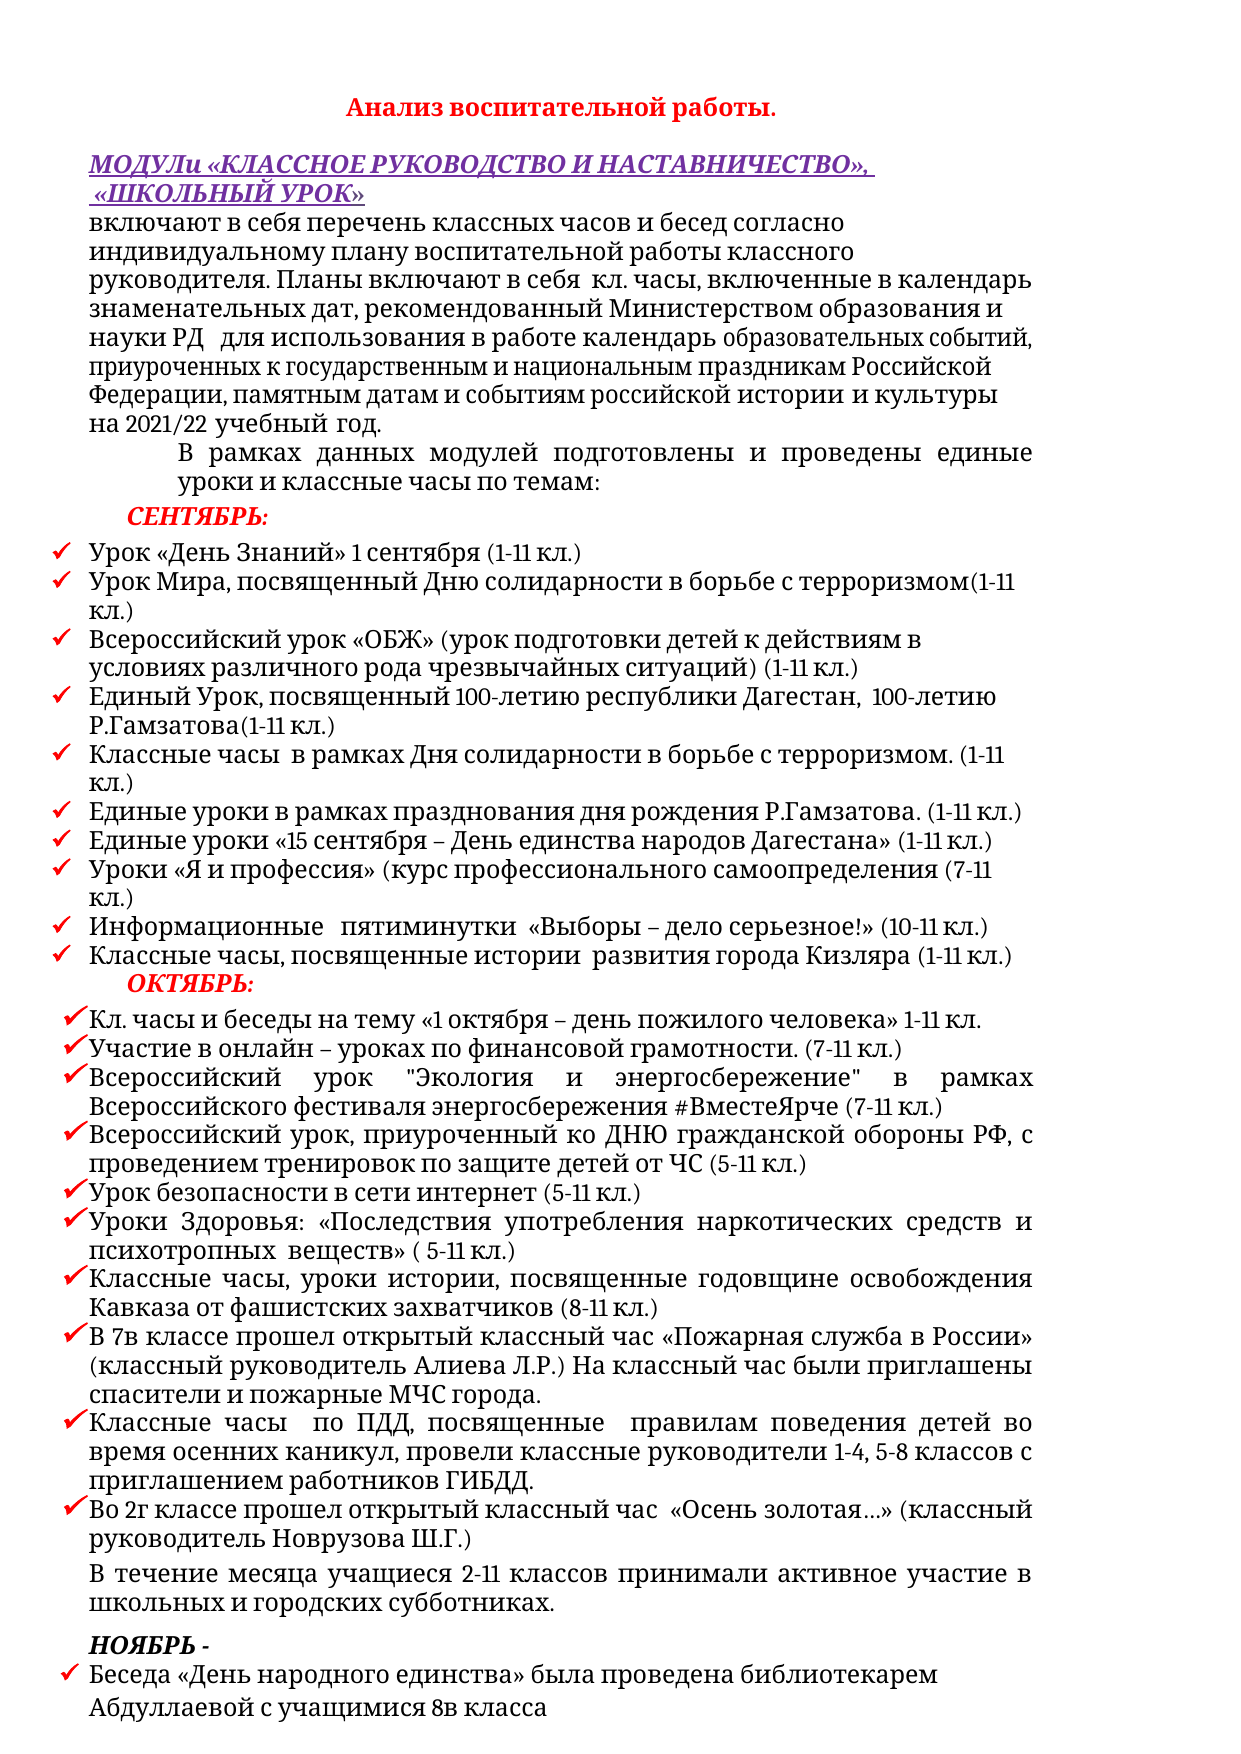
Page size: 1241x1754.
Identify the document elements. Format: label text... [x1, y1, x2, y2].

list Классные часы в рамках Дня солидарности в борьбе с терроризмом. (1-11 кл.) [51, 740, 1033, 798]
list Всероссийский урок "Экология и энергосбережение" в рамках Всероссийского фестиваля энергосбережения #ВместеЯрче (7-11 кл.) [177, 1064, 1151, 1121]
text МОДУЛи «КЛАССНОЕ РУКОВОДСТВО И НАСТАВНИЧЕСТВО», [88, 151, 1033, 180]
text ОКТЯБРЬ: [88, 970, 1033, 999]
text «ШКОЛЬНЫЙ УРОК» [88, 180, 1033, 209]
list Классные часы, посвященные истории развития города Кизляра (1-11 кл.) [51, 941, 1033, 970]
list Кл. часы и беседы на тему «1 октября – день пожилого человека» 1-11 кл. [59, 1006, 1033, 1035]
list Урок безопасности в сети интернет (5-11 кл.) [177, 1179, 1151, 1208]
text включают в себя перечень классных часов и бесед согласно индивидуальному плану воспитательной работы классного руководителя. Планы включают в себя кл. часы, включенные в календарь знаменательных дат, рекомендованный Министерством образования и науки РД для использования в работе календарь образовательных событий, приуроченных к государственным и национальным праздникам Российской Федерации, памятным датам и событиям российской истории и культуры на 2021/22 учебный год. [88, 209, 1033, 439]
list Единые уроки в рамках празднования дня рождения Р.Гамзатова. (1-11 кл.) [51, 798, 1033, 826]
text СЕНТЯБРЬ: [88, 503, 1033, 532]
list Беседа «День народного единства» была проведена библиотекарем Абдуллаевой с учащимися 8в класса [177, 1661, 1151, 1722]
list Единые уроки «15 сентября – День единства народов Дагестана» (1-11 кл.) [51, 826, 1033, 855]
list Информационные пятиминутки «Выборы – дело серьезное!» (10-11 кл.) [51, 913, 1033, 941]
text В течение месяца учащиеся 2-11 классов принимали активное участие в школьных и городских субботниках. [88, 1560, 1033, 1618]
list Урок «День Знаний» 1 сентября (1-11 кл.) [51, 539, 1033, 568]
list Уроки Здоровья: «Последствия употребления наркотических средств и психотропных веществ» ( 5-11 кл.) [177, 1208, 1151, 1265]
text Анализ воспитательной работы. [88, 94, 1033, 122]
list Участие в онлайн – уроках по финансовой грамотности. (7-11 кл.) [177, 1035, 1151, 1064]
list Урок Мира, посвященный Дню солидарности в борьбе с терроризмом(1-11 кл.) [51, 568, 1033, 625]
list В 7в классе прошел открытый классный час «Пожарная служба в России» (классный руководитель Алиева Л.Р.) На классный час были приглашены спасители и пожарные МЧС города. [177, 1323, 1151, 1409]
list Во 2г классе прошел открытый классный час «Осень золотая…» (классный руководитель Новрузова Ш.Г.) [177, 1496, 1151, 1553]
list Уроки «Я и профессия» (курс профессионального самоопределения (7-11 кл.) [51, 855, 1033, 913]
text НОЯБРЬ - [88, 1632, 1033, 1661]
list Единый Урок, посвященный 100-летию республики Дагестан, 100-летию Р.Гамзатова(1-11 кл.) [51, 683, 1033, 740]
list Классные часы, уроки истории, посвященные годовщине освобождения Кавказа от фашистских захватчиков (8-11 кл.) [177, 1265, 1151, 1323]
list Всероссийский урок «ОБЖ» (урок подготовки детей к действиям в условиях различного рода чрезвычайных ситуаций) (1-11 кл.) [51, 625, 1033, 683]
list Классные часы по ПДД, посвященные правилам поведения детей во время осенних каникул, провели классные руководители 1-4, 5-8 классов с приглашением работников ГИБДД. [177, 1409, 1151, 1496]
list Всероссийский урок, приуроченный ко ДНЮ гражданской обороны РФ, с проведением тренировок по защите детей от ЧС (5-11 кл.) [177, 1121, 1151, 1179]
text В рамках данных модулей подготовлены и проведены единые уроки и классные часы по темам: [177, 439, 1033, 496]
